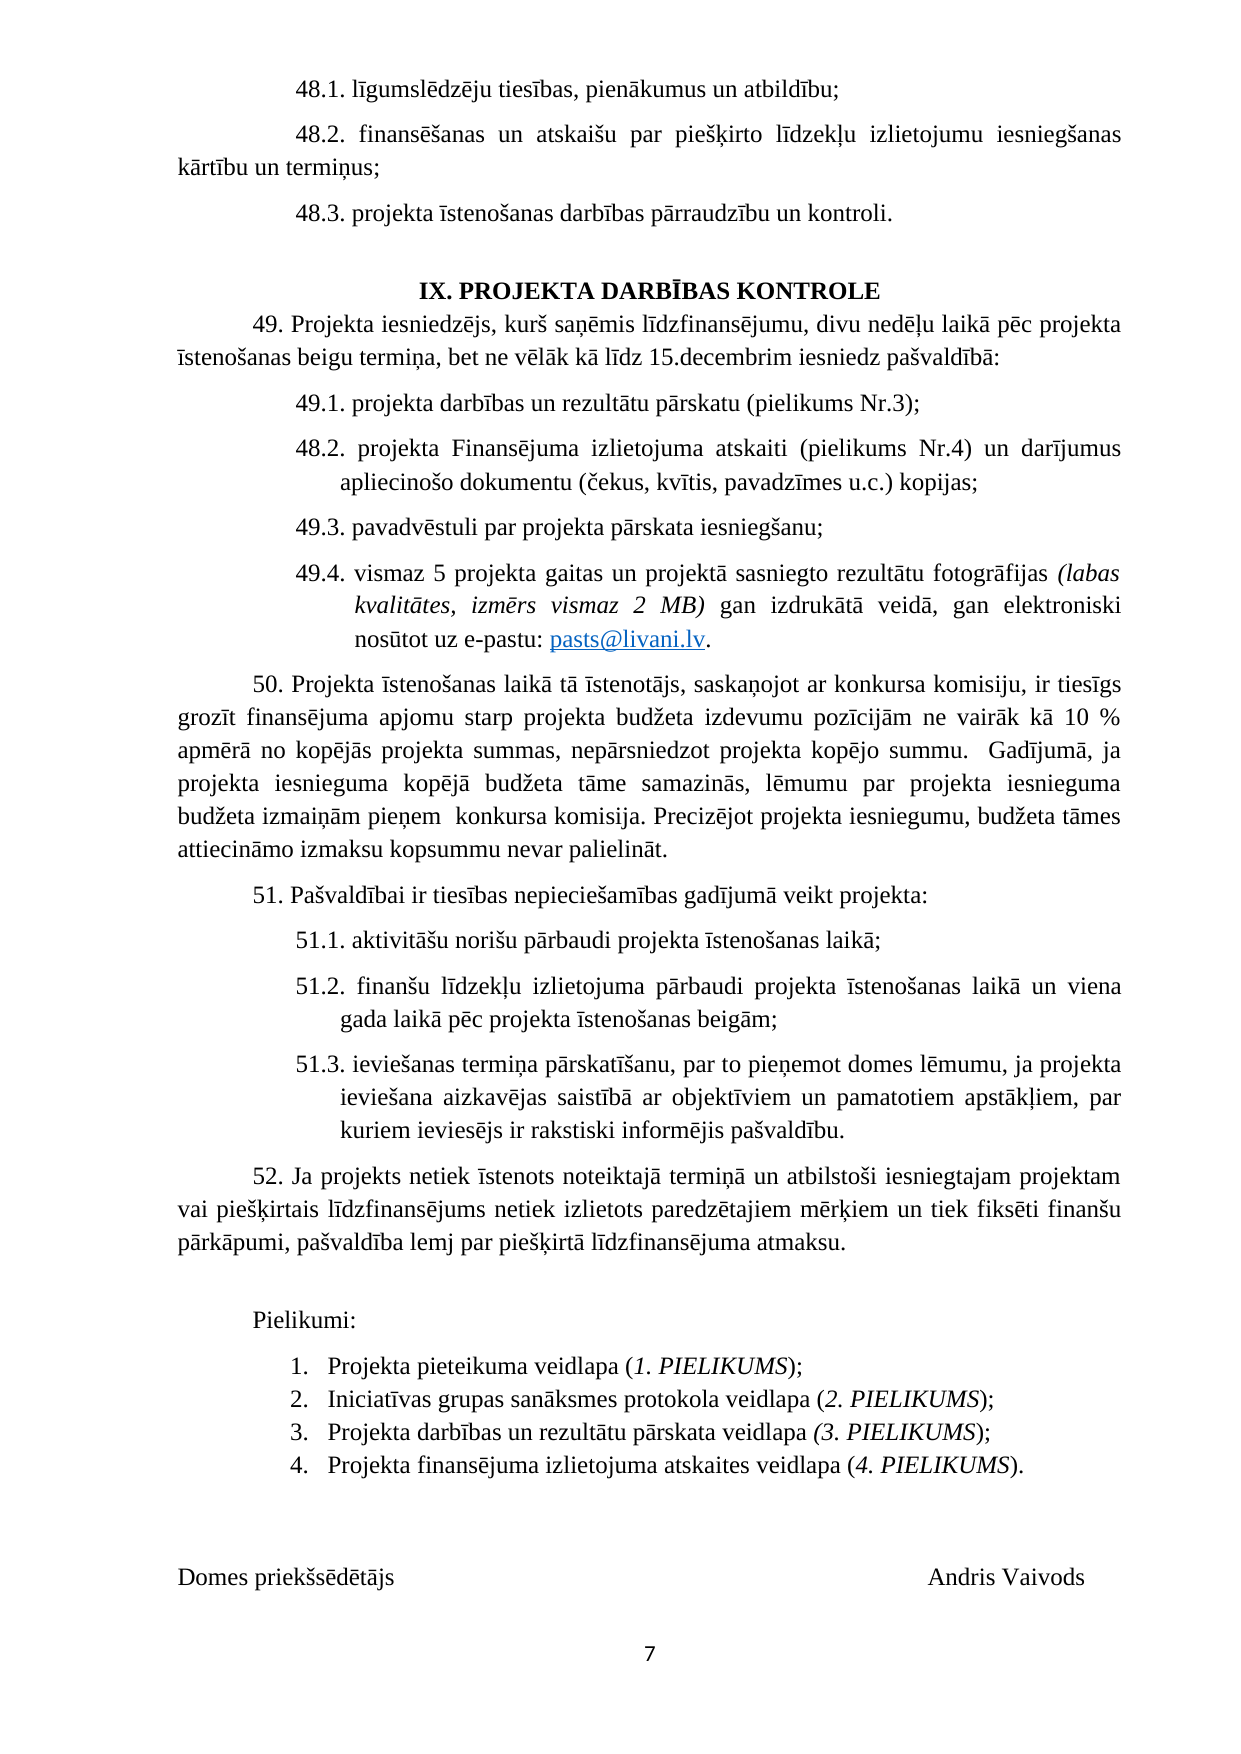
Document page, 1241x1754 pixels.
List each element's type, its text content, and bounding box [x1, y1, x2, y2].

text 51.1. aktivitāšu norišu pārbaudi projekta īstenošanas laikā; [177, 925, 1122, 954]
text Domes priekšsēdētājs Andris Vaivods [177, 1562, 1122, 1590]
text 48.2. projekta Finansējuma izlietojuma atskaiti (pielikums Nr.4) un darījumus apliecinošo dokumentu (čekus, kvītis, pavadzīmes u.c.) kopijas; [295, 433, 1122, 495]
list Projekta finansējuma izlietojuma atskaites veidlapa (4. PIELIKUMS). [290, 1450, 1122, 1479]
text 49.3. pavadvēstuli par projekta pārskata iesniegšanu; [177, 512, 1122, 541]
list Projekta darbības un rezultātu pārskata veidlapa (3. PIELIKUMS); [290, 1417, 1122, 1446]
text Pielikumi: [177, 1306, 1122, 1334]
text 51. Pašvaldībai ir tiesības nepieciešamības gadījumā veikt projekta: [177, 880, 1122, 908]
text 48.2. finansēšanas un atskaišu par piešķirto līdzekļu izlietojumu iesniegšanas kārtību un termiņus; [177, 119, 1122, 181]
text 51.2. finanšu līdzekļu izlietojuma pārbaudi projekta īstenošanas laikā un viena gada laikā pēc projekta īstenošanas beigām; [295, 971, 1122, 1033]
text 50. Projekta īstenošanas laikā tā īstenotājs, saskaņojot ar konkursa komisiju, ir tiesīgs grozīt finansējuma apjomu starp projekta budžeta izdevumu pozīcijām ne vairāk kā 10 % apmērā no kopējās projekta summas, nepārsniedzot projekta kopējo summu. Gadījumā, ja projekta iesnieguma kopējā budžeta tāme samazinās, lēmumu par projekta iesnieguma budžeta izmaiņām pieņem konkursa komisija. Precizējot projekta iesniegumu, budžeta tāmes attiecināmo izmaksu kopsummu nevar palielināt. [177, 669, 1122, 863]
list Iniciatīvas grupas sanāksmes protokola veidlapa (2. PIELIKUMS); [290, 1384, 1122, 1413]
text 49.4. vismaz 5 projekta gaitas un projektā sasniegto rezultātu fotogrāfijas (labas kvalitātes, izmērs vismaz 2 MB) gan izdrukātā veidā, gan elektroniski nosūtot uz e-pastu: pasts@livani.lv. [295, 558, 1122, 652]
text IX. PROJEKTA DARBĪBAS KONTROLE [177, 276, 1122, 305]
text 52. Ja projekts netiek īstenots noteiktajā termiņā un atbilstoši iesniegtajam projektam vai piešķirtais līdzfinansējums netiek izlietots paredzētajiem mērķiem un tiek fiksēti finanšu pārkāpumi, pašvaldība lemj par piešķirtā līdzfinansējuma atmaksu. [177, 1161, 1122, 1256]
text 48.1. līgumslēdzēju tiesības, pienākumus un atbildību; [177, 74, 1122, 103]
list Projekta pieteikuma veidlapa (1. PIELIKUMS); [290, 1351, 1122, 1380]
text 49. Projekta iesniedzējs, kurš saņēmis līdzfinansējumu, divu nedēļu laikā pēc projekta īstenošanas beigu termiņa, bet ne vēlāk kā līdz 15.decembrim iesniedz pašvaldībā: [177, 309, 1122, 371]
text 51.3. ieviešanas termiņa pārskatīšanu, par to pieņemot domes lēmumu, ja projekta ieviešana aizkavējas saistībā ar objektīviem un pamatotiem apstākļiem, par kuriem ieviesējs ir rakstiski informējis pašvaldību. [295, 1049, 1122, 1144]
text 49.1. projekta darbības un rezultātu pārskatu (pielikums Nr.3); [177, 388, 1122, 417]
text 48.3. projekta īstenošanas darbības pārraudzību un kontroli. [177, 198, 1122, 227]
